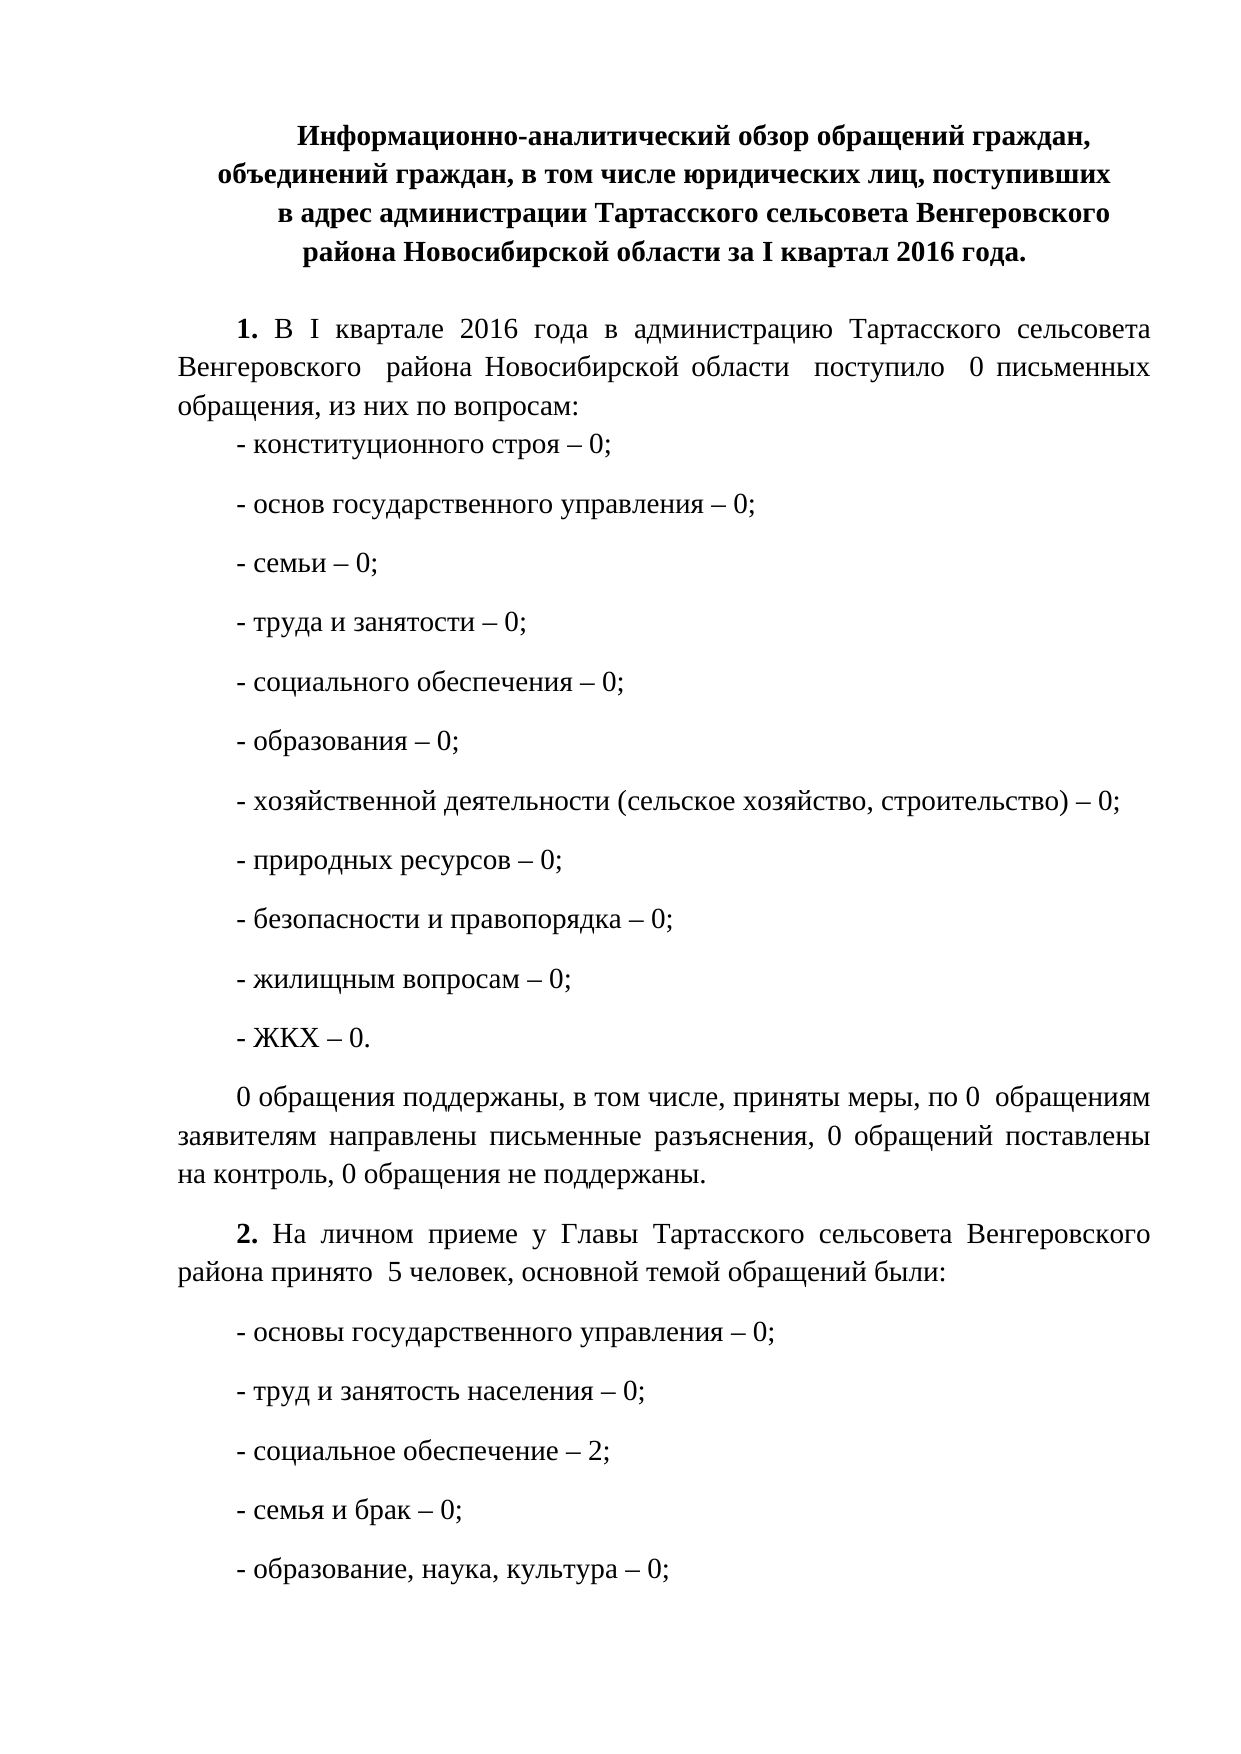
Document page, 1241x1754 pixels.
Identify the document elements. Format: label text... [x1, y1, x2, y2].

text - семьи – 0; [177, 545, 1152, 579]
text - конституционного строя – 0; [177, 426, 1152, 460]
text - семья и брак – 0; [177, 1492, 1152, 1526]
text - хозяйственной деятельности (сельское хозяйство, строительство) – 0; [177, 783, 1152, 816]
text - социальное обеспечение – 2; [177, 1433, 1152, 1466]
text - труда и занятости – 0; [177, 604, 1152, 638]
text - образование, наука, культура – 0; [177, 1551, 1152, 1585]
text - природных ресурсов – 0; [177, 842, 1152, 876]
text - труд и занятость населения – 0; [177, 1373, 1152, 1407]
text Информационно-аналитический обзор обращений граждан, объединений граждан, в том числе юридических лиц, поступивших [177, 118, 1152, 190]
text - безопасности и правопорядка – 0; [177, 901, 1152, 935]
text - основы государственного управления – 0; [177, 1314, 1152, 1347]
text 0 обращения поддержаны, в том числе, приняты меры, по 0 обращениям заявителям направлены письменные разъяснения, 0 обращений поставлены на контроль, 0 обращения не поддержаны. [177, 1079, 1152, 1190]
text в адрес администрации Тартасского сельсовета Венгеровского района Новосибирской области за I квартал 2016 года. [177, 195, 1152, 267]
text - ЖКХ – 0. [177, 1020, 1152, 1054]
text 2. На личном приеме у Главы Тартасского сельсовета Венгеровского района принято 5 человек, основной темой обращений были: [177, 1216, 1152, 1288]
text - социального обеспечения – 0; [177, 664, 1152, 697]
text - основ государственного управления – 0; [177, 486, 1152, 519]
text - жилищным вопросам – 0; [177, 961, 1152, 994]
text - образования – 0; [177, 723, 1152, 757]
text 1. В I квартале 2016 года в администрацию Тартасского сельсовета Венгеровского района Новосибирской области поступило 0 письменных обращения, из них по вопросам: [177, 311, 1152, 421]
